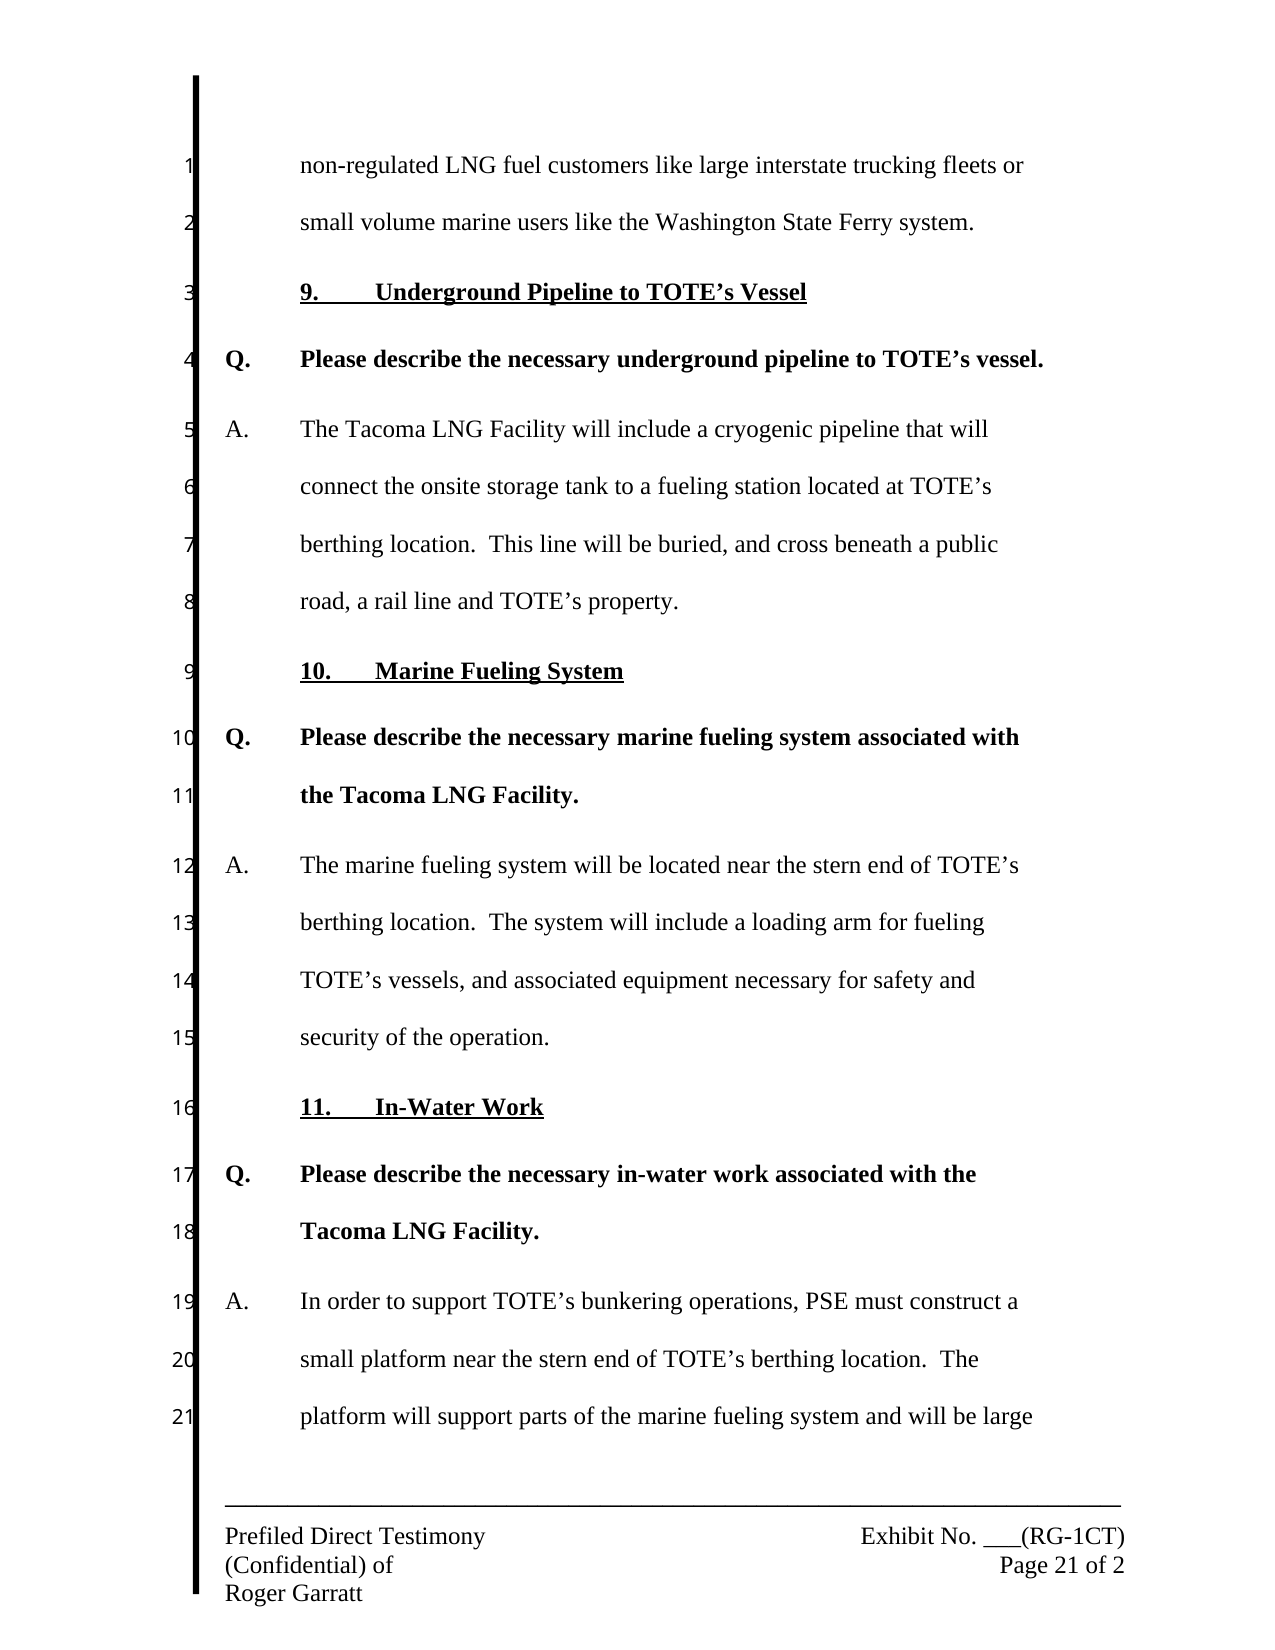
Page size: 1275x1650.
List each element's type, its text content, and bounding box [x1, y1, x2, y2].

text Q. Please describe the necessary underground pipeline to TOTE’s vessel. [225, 344, 1050, 372]
subtitle 9. Underground Pipeline to TOTE’s Vessel [300, 277, 1050, 306]
text Q. Please describe the necessary marine fueling system associated with the Tacoma LNG Facility. [225, 722, 1050, 809]
subtitle 10. Marine Fueling System [300, 656, 1050, 685]
text Q. Please describe the necessary in-water work associated with the Tacoma LNG Facility. [225, 1159, 1050, 1245]
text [225, 1286, 1050, 1430]
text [225, 150, 1050, 236]
text A. The marine fueling system will be located near the stern end of TOTE’s berthing location. The system will include a loading arm for fueling TOTE’s vessels, and associated equipment necessary for safety and security of the operation. [225, 850, 1050, 1051]
text A. The Tacoma LNG Facility will include a cryogenic pipeline that will connect the onsite storage tank to a fueling station located at TOTE’s berthing location. This line will be buried, and cross beneath a public road, a rail line and TOTE’s property. [225, 414, 1050, 615]
subtitle 11. In-Water Work [300, 1092, 1050, 1121]
